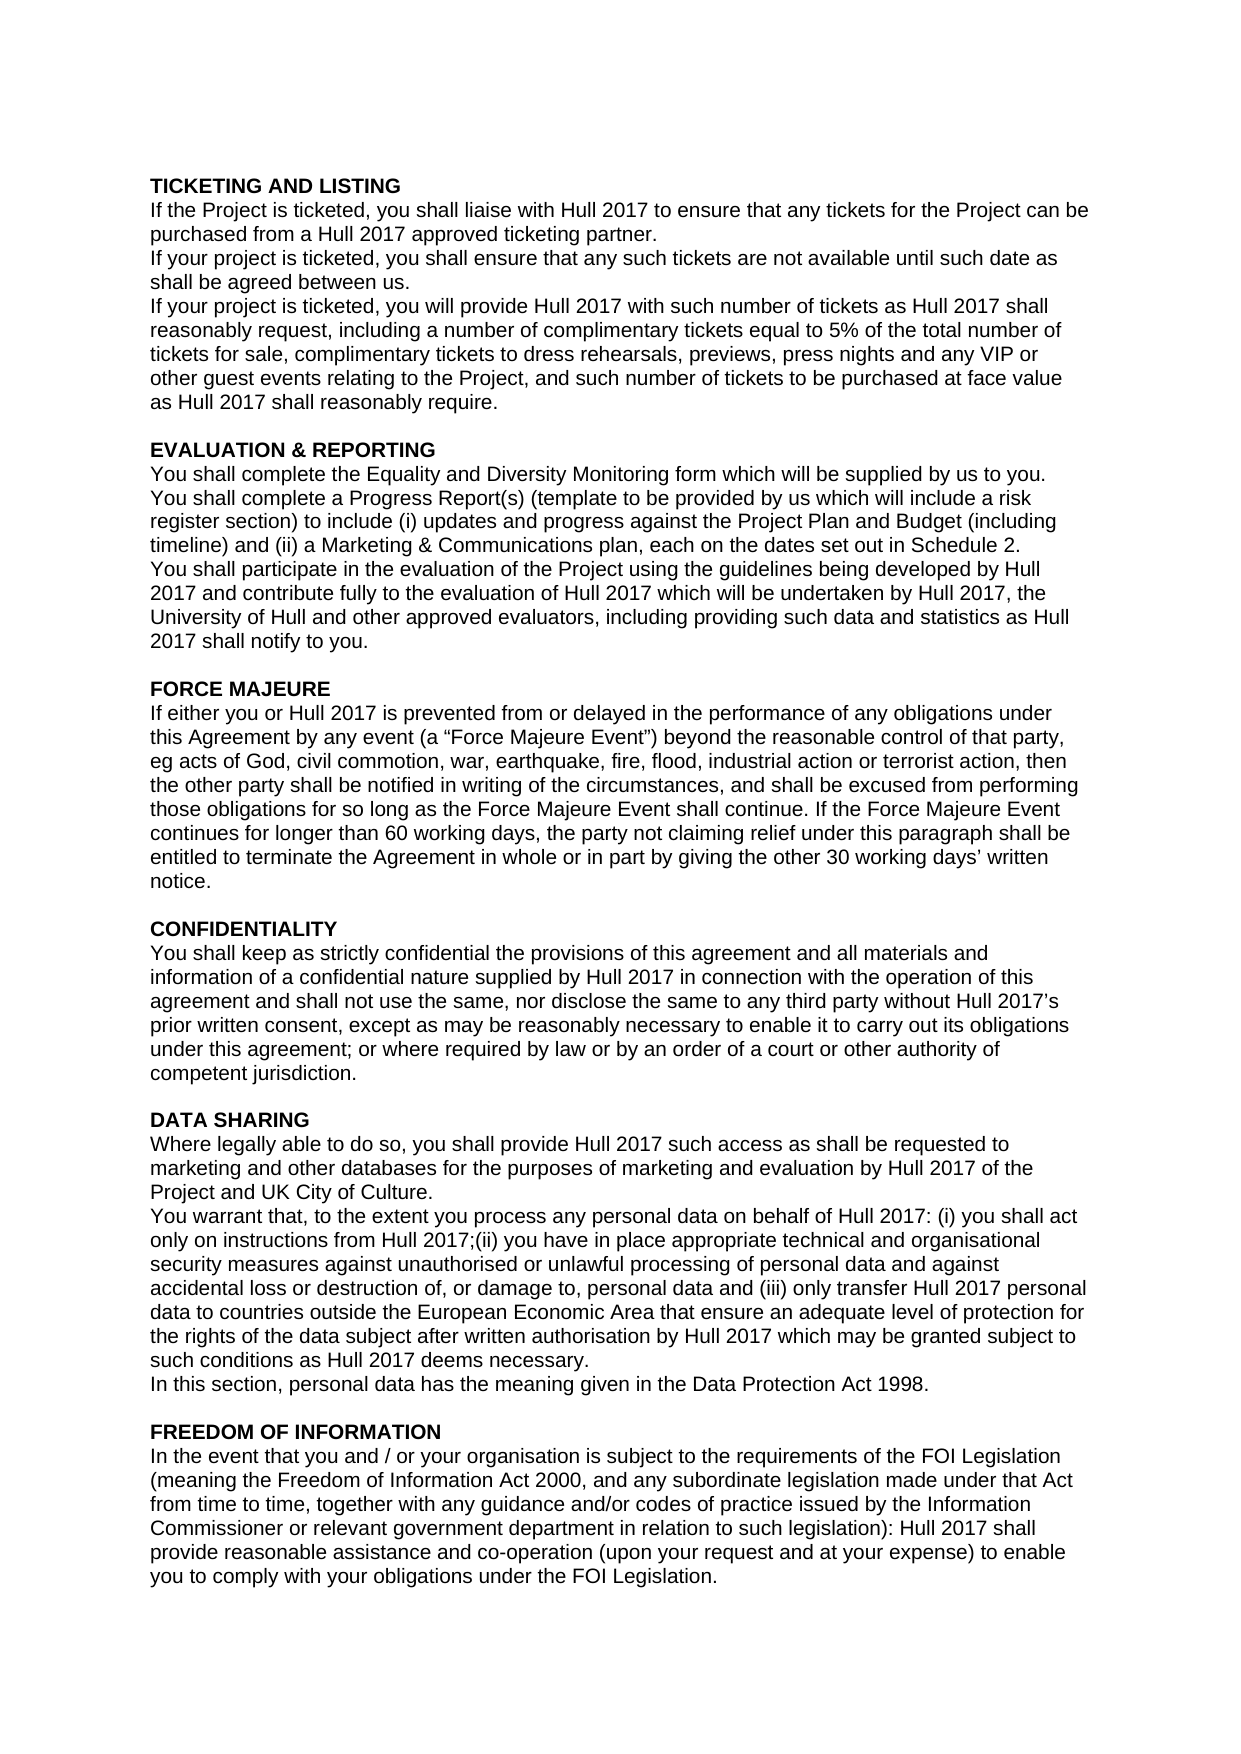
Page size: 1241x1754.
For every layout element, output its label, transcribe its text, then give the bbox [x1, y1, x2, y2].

text If your project is ticketed, you shall ensure that any such tickets are not available until such date as shall be agreed between us. [150, 246, 1090, 294]
text You shall complete a Progress Report(s) (template to be provided by us which will include a risk register section) to include (i) updates and progress against the Project Plan and Budget (including timeline) and (ii) a Marketing & Communications plan, each on the dates set out in Schedule 2. [150, 485, 1090, 557]
text EVALUATION & REPORTING [150, 437, 1090, 461]
text CONFIDENTIALITY [150, 917, 1090, 941]
text You shall participate in the evaluation of the Project using the guidelines being developed by Hull 2017 and contribute fully to the evaluation of Hull 2017 which will be undertaken by Hull 2017, the University of Hull and other approved evaluators, including providing such data and statistics as Hull 2017 shall notify to you. [150, 557, 1090, 653]
text If the Project is ticketed, you shall liaise with Hull 2017 to ensure that any tickets for the Project can be purchased from a Hull 2017 approved ticketing partner. [150, 198, 1090, 246]
text You shall complete the Equality and Diversity Monitoring form which will be supplied by us to you. [150, 461, 1090, 485]
text If either you or Hull 2017 is prevented from or delayed in the performance of any obligations under this Agreement by any event (a “Force Majeure Event”) beyond the reasonable control of that party, eg acts of God, civil commotion, war, earthquake, fire, flood, industrial action or terrorist action, then the other party shall be notified in writing of the circumstances, and shall be excused from performing those obligations for so long as the Force Majeure Event shall continue. If the Force Majeure Event continues for longer than 60 working days, the party not claiming relief under this paragraph shall be entitled to terminate the Agreement in whole or in part by giving the other 30 working days’ written notice. [150, 701, 1090, 893]
text If your project is ticketed, you will provide Hull 2017 with such number of tickets as Hull 2017 shall reasonably request, including a number of complimentary tickets equal to 5% of the total number of tickets for sale, complimentary tickets to dress rehearsals, previews, press nights and any VIP or other guest events relating to the Project, and such number of tickets to be purchased at face value as Hull 2017 shall reasonably require. [150, 294, 1090, 413]
text In the event that you and / or your organisation is subject to the requirements of the FOI Legislation (meaning the Freedom of Information Act 2000, and any subordinate legislation made under that Act from time to time, together with any guidance and/or codes of practice issued by the Information Commissioner or relevant government department in relation to such legislation): Hull 2017 shall provide reasonable assistance and co-operation (upon your request and at your expense) to enable you to comply with your obligations under the FOI Legislation. [150, 1444, 1090, 1587]
text Where legally able to do so, you shall provide Hull 2017 such access as shall be requested to marketing and other databases for the purposes of marketing and evaluation by Hull 2017 of the Project and UK City of Culture. [150, 1132, 1090, 1204]
text You shall keep as strictly confidential the provisions of this agreement and all materials and information of a confidential nature supplied by Hull 2017 in connection with the operation of this agreement and shall not use the same, nor disclose the same to any third party without Hull 2017’s prior written consent, except as may be reasonably necessary to enable it to carry out its obligations under this agreement; or where required by law or by an order of a court or other authority of competent jurisdiction. [150, 941, 1090, 1084]
text You warrant that, to the extent you process any personal data on behalf of Hull 2017: (i) you shall act only on instructions from Hull 2017;(ii) you have in place appropriate technical and organisational security measures against unauthorised or unlawful processing of personal data and against accidental loss or destruction of, or damage to, personal data and (iii) only transfer Hull 2017 personal data to countries outside the European Economic Area that ensure an adequate level of protection for the rights of the data subject after written authorisation by Hull 2017 which may be granted subject to such conditions as Hull 2017 deems necessary. [150, 1204, 1090, 1372]
text DATA SHARING [150, 1108, 1090, 1132]
text FREEDOM OF INFORMATION [150, 1420, 1090, 1444]
text FORCE MAJEURE [150, 677, 1090, 701]
text In this section, personal data has the meaning given in the Data Protection Act 1998. [150, 1372, 1090, 1396]
text TICKETING AND LISTING [150, 174, 1090, 198]
